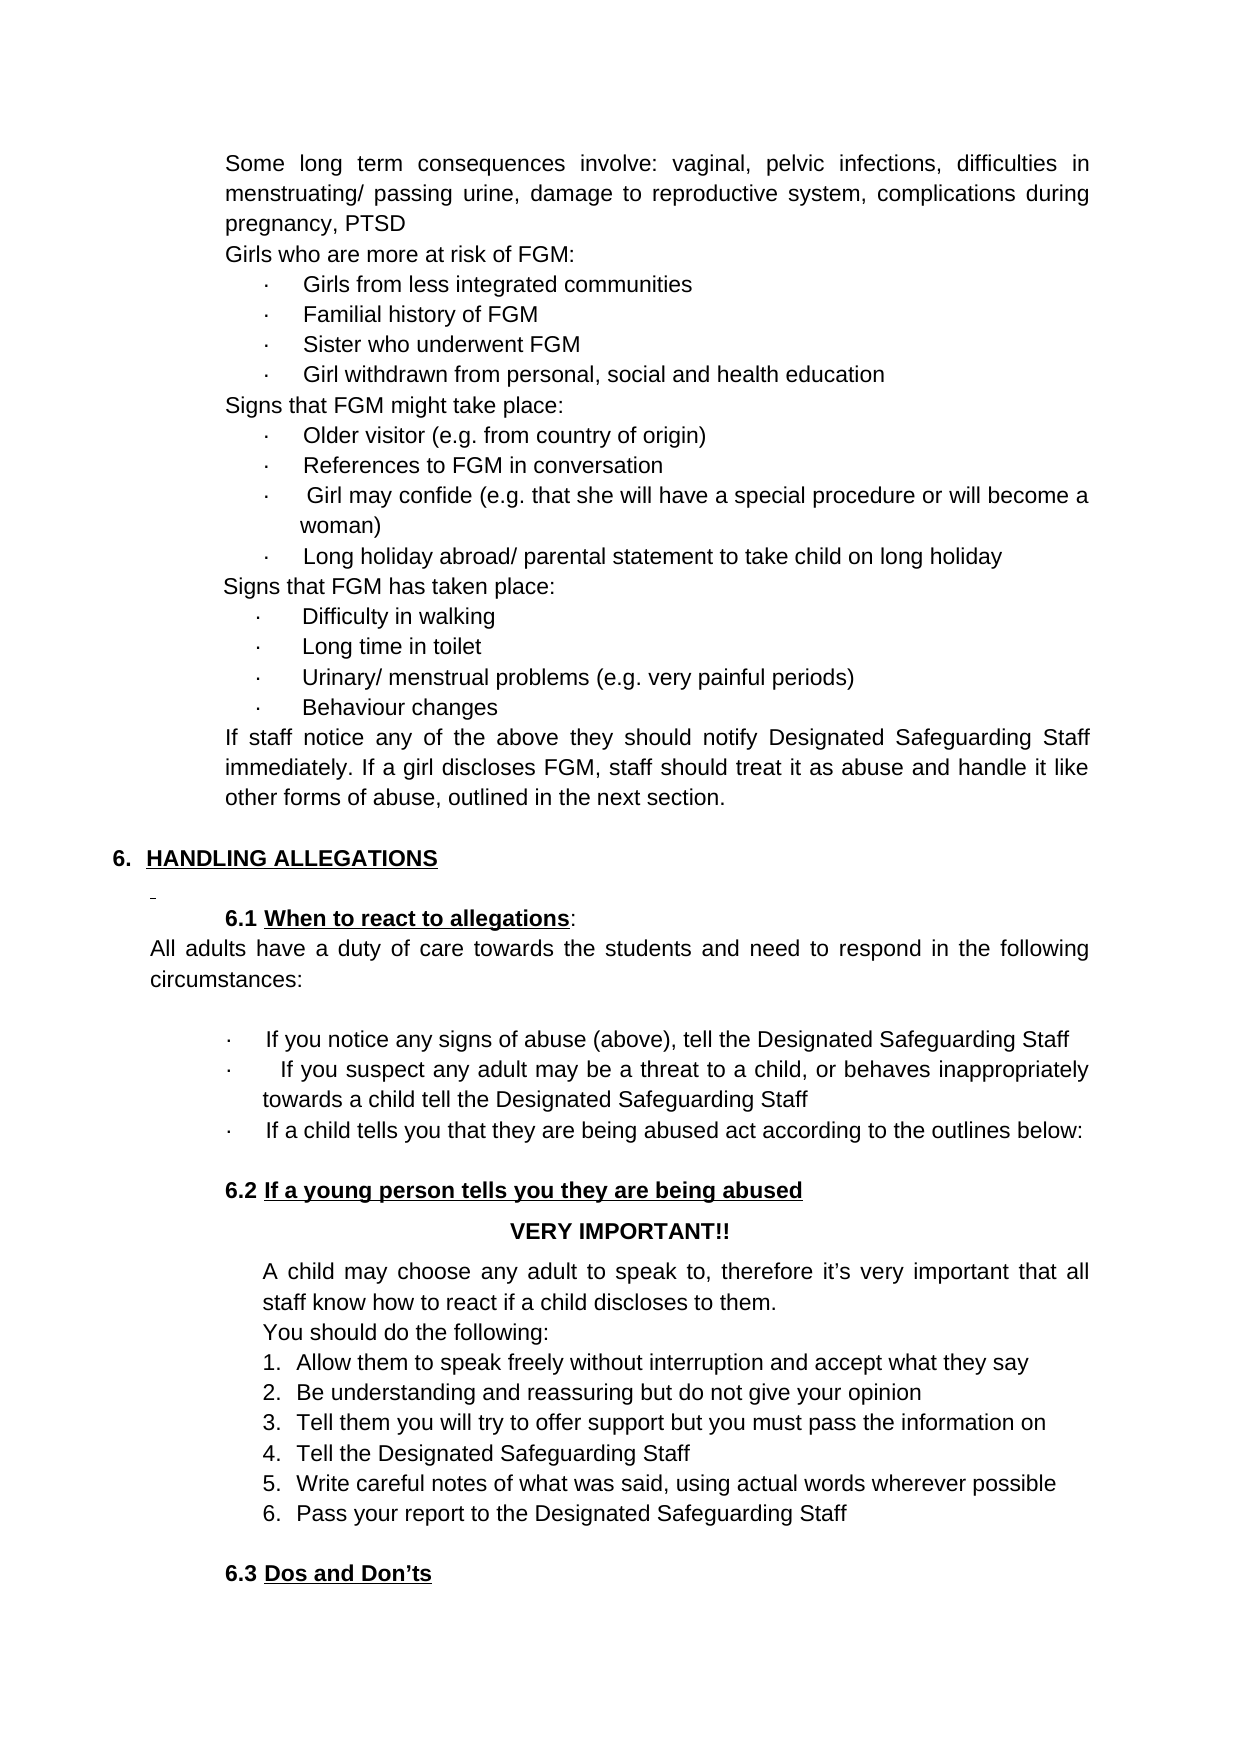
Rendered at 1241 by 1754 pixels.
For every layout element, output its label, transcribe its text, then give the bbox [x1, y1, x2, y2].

text 6.3 Dos and Don’ts [225, 1560, 1090, 1587]
text 1. Allow them to speak freely without interruption and accept what they say [262, 1349, 1090, 1375]
text Girls who are more at risk of FGM: [225, 241, 1090, 267]
text · Girls from less integrated communities [262, 271, 1090, 297]
text · Sister who underwent FGM [262, 331, 1090, 358]
text · Older visitor (e.g. from country of origin) [262, 422, 1090, 448]
text · Behaviour changes [254, 694, 1090, 720]
text 6.1 When to react to allegations: [225, 905, 1090, 932]
text You should do the following: [262, 1319, 1090, 1345]
text 6. Pass your report to the Designated Safeguarding Staff [262, 1500, 1090, 1526]
text Signs that FGM might take place: [225, 392, 1090, 418]
text A child may choose any adult to speak to, therefore it’s very important that all staff know how to react if a child discloses to them. [262, 1258, 1090, 1315]
text If staff notice any of the above they should notify Designated Safeguarding Staff immediately. If a girl discloses FGM, staff should treat it as abuse and handle it like other forms of abuse, outlined in the next section. [225, 724, 1090, 811]
text 4. Tell the Designated Safeguarding Staff [262, 1439, 1090, 1466]
text · If you notice any signs of abuse (above), tell the Designated Safeguarding Staff [225, 1026, 1090, 1052]
text 5. Write careful notes of what was said, using actual words wherever possible [262, 1470, 1090, 1496]
text 2. Be understanding and reassuring but do not give your opinion [262, 1379, 1090, 1406]
text All adults have a duty of care towards the students and need to respond in the following circumstances: [150, 935, 1090, 992]
text · If a child tells you that they are being abused act according to the outlines below: [225, 1117, 1090, 1143]
text Signs that FGM has taken place: [223, 573, 1090, 599]
text · Girl withdrawn from personal, social and health education [262, 361, 1090, 388]
text Some long term consequences involve: vaginal, pelvic infections, difficulties in menstruating/ passing urine, damage to reproductive system, complications during pregnancy, PTSD [225, 150, 1090, 237]
text · If you suspect any adult may be a threat to a child, or behaves inappropriately towards a child tell the Designated Safeguarding Staff [225, 1056, 1090, 1113]
text · Long holiday abroad/ parental statement to take child on long holiday [262, 543, 1090, 569]
text · Urinary/ menstrual problems (e.g. very painful periods) [254, 663, 1090, 690]
text · References to FGM in conversation [262, 452, 1090, 478]
text 6.2 If a young person tells you they are being abused [225, 1177, 1090, 1203]
text 6. HANDLING ALLEGATIONS [112, 845, 1090, 871]
text · Long time in toilet [254, 633, 1090, 660]
text · Girl may confide (e.g. that she will have a special procedure or will become a woman) [262, 482, 1090, 539]
text 3. Tell them you will try to offer support but you must pass the information on [262, 1409, 1090, 1436]
table_header VERY IMPORTANT!! [150, 1207, 1090, 1258]
text · Familial history of FGM [262, 301, 1090, 327]
text · Difficulty in walking [254, 603, 1090, 629]
